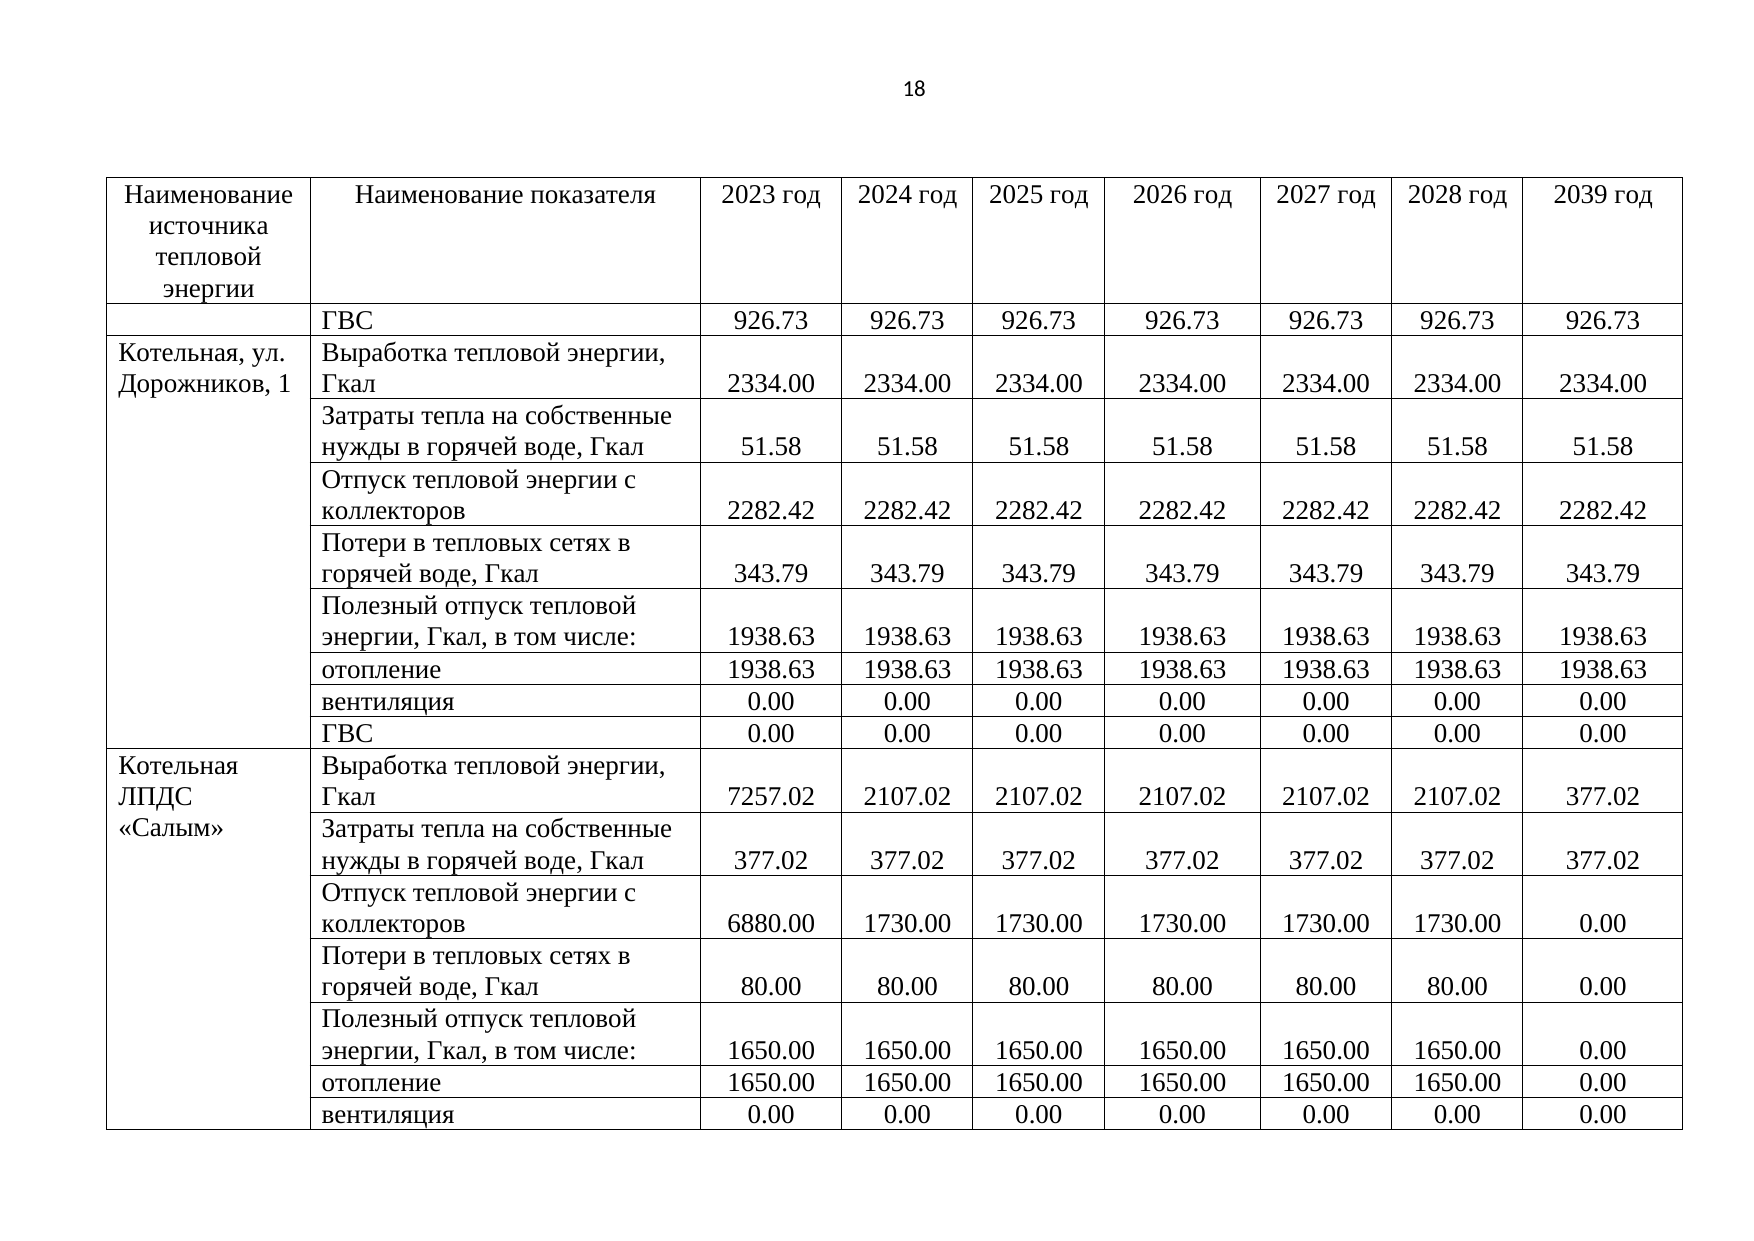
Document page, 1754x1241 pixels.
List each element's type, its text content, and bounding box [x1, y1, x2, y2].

table_cell 1650.00 [973, 1003, 1104, 1065]
table_cell 51.58 [1105, 399, 1260, 462]
table_cell 2334.00 [1523, 336, 1682, 398]
table_cell 0.00 [842, 717, 972, 748]
table_cell 0.00 [1523, 876, 1682, 938]
table_cell 926.73 [973, 304, 1104, 335]
table_cell 1650.00 [1392, 1003, 1522, 1065]
table_cell 1650.00 [1105, 1066, 1260, 1097]
table_cell 1730.00 [1105, 876, 1260, 938]
table_cell 1938.63 [1523, 653, 1682, 684]
table_cell 2334.00 [1261, 336, 1391, 398]
table_cell 2107.02 [1392, 749, 1522, 812]
table_cell 926.73 [1261, 304, 1391, 335]
table_cell 1938.63 [1523, 589, 1682, 652]
table_cell 0.00 [1392, 717, 1522, 748]
table_cell 1650.00 [842, 1066, 972, 1097]
table_cell 1650.00 [1392, 1066, 1522, 1097]
table_cell 0.00 [842, 1098, 972, 1129]
table_cell 1938.63 [1261, 653, 1391, 684]
table_cell ГВС [311, 717, 700, 748]
table_cell 1938.63 [1261, 589, 1391, 652]
table_cell 0.00 [1523, 717, 1682, 748]
table_cell 51.58 [1261, 399, 1391, 462]
table_cell 0.00 [1105, 1098, 1260, 1129]
table_cell ГВС [311, 304, 700, 335]
table_cell 2334.00 [973, 336, 1104, 398]
table_cell 343.79 [701, 526, 841, 588]
table_cell 1938.63 [1392, 589, 1522, 652]
table_cell 0.00 [973, 1098, 1104, 1129]
table_cell Отпуск тепловой энергии с коллекторов [311, 876, 700, 938]
table_cell 2107.02 [842, 749, 972, 812]
table_cell 2334.00 [842, 336, 972, 398]
table_cell 1730.00 [973, 876, 1104, 938]
table_cell 6880.00 [701, 876, 841, 938]
table_cell 1938.63 [842, 653, 972, 684]
table_cell 80.00 [1261, 939, 1391, 1002]
table_cell 0.00 [1105, 717, 1260, 748]
table_cell 343.79 [1392, 526, 1522, 588]
table_cell 377.02 [973, 813, 1104, 875]
table_cell 1730.00 [842, 876, 972, 938]
table_cell 1938.63 [701, 653, 841, 684]
table_cell 2334.00 [1392, 336, 1522, 398]
table_header 2039 год [1523, 178, 1682, 303]
table_cell 343.79 [1261, 526, 1391, 588]
table_cell 926.73 [1523, 304, 1682, 335]
table_cell Потери в тепловых сетях в горячей воде, Гкал [311, 526, 700, 588]
table_cell 80.00 [1392, 939, 1522, 1002]
table_cell 0.00 [1523, 685, 1682, 716]
table_cell 2282.42 [842, 463, 972, 525]
table_cell 1650.00 [1261, 1066, 1391, 1097]
table_cell 926.73 [701, 304, 841, 335]
table_cell 2107.02 [973, 749, 1104, 812]
table_header Наименование показателя [311, 178, 700, 303]
table_cell 1938.63 [973, 589, 1104, 652]
table_header 2024 год [842, 178, 972, 303]
table_cell 1650.00 [1105, 1003, 1260, 1065]
table_cell 1730.00 [1392, 876, 1522, 938]
table_cell Котельная, ул. Дорожников, 1 [107, 336, 310, 748]
table_cell 377.02 [842, 813, 972, 875]
table_cell 2282.42 [1261, 463, 1391, 525]
table_header Наименование источника тепловой энергии [107, 178, 310, 303]
table_cell 0.00 [701, 685, 841, 716]
table_cell 2282.42 [1392, 463, 1522, 525]
table_cell 0.00 [701, 1098, 841, 1129]
table_cell 1650.00 [973, 1066, 1104, 1097]
table_cell 51.58 [1392, 399, 1522, 462]
table_cell Затраты тепла на собственные нужды в горячей воде, Гкал [311, 399, 700, 462]
table_header 2028 год [1392, 178, 1522, 303]
table_cell 343.79 [1105, 526, 1260, 588]
table_cell 1650.00 [1261, 1003, 1391, 1065]
table_cell 0.00 [1105, 685, 1260, 716]
table_cell 2107.02 [1105, 749, 1260, 812]
table_cell 0.00 [1392, 1098, 1522, 1129]
table_cell 1938.63 [1105, 653, 1260, 684]
table_cell 2334.00 [1105, 336, 1260, 398]
table_cell 51.58 [701, 399, 841, 462]
table_cell 0.00 [1523, 939, 1682, 1002]
table_cell 0.00 [842, 685, 972, 716]
table_cell 926.73 [1105, 304, 1260, 335]
table_cell отопление [311, 653, 700, 684]
table_cell 1650.00 [701, 1066, 841, 1097]
table_cell 80.00 [1105, 939, 1260, 1002]
table_cell Полезный отпуск тепловой энергии, Гкал, в том числе: [311, 1003, 700, 1065]
table_cell отопление [311, 1066, 700, 1097]
table_cell Потери в тепловых сетях в горячей воде, Гкал [311, 939, 700, 1002]
table_cell 80.00 [842, 939, 972, 1002]
table_cell 926.73 [1392, 304, 1522, 335]
table_cell 1938.63 [973, 653, 1104, 684]
table_cell 1938.63 [1392, 653, 1522, 684]
table_cell 51.58 [1523, 399, 1682, 462]
table_header 2023 год [701, 178, 841, 303]
table_cell 343.79 [973, 526, 1104, 588]
table_cell 0.00 [701, 717, 841, 748]
table_cell 377.02 [1105, 813, 1260, 875]
table_cell 0.00 [973, 717, 1104, 748]
table_cell Котельная ЛПДС «Салым» [107, 749, 310, 1129]
table_cell вентиляция [311, 1098, 700, 1129]
table_cell вентиляция [311, 685, 700, 716]
table_cell 0.00 [1523, 1003, 1682, 1065]
table_cell 377.02 [701, 813, 841, 875]
table_cell 80.00 [701, 939, 841, 1002]
table_cell Отпуск тепловой энергии с коллекторов [311, 463, 700, 525]
table_cell 51.58 [842, 399, 972, 462]
table_cell Полезный отпуск тепловой энергии, Гкал, в том числе: [311, 589, 700, 652]
table_cell 377.02 [1523, 813, 1682, 875]
table_cell 377.02 [1523, 749, 1682, 812]
table_cell 1650.00 [842, 1003, 972, 1065]
table_cell 0.00 [1392, 685, 1522, 716]
table_cell 1938.63 [842, 589, 972, 652]
table_header 2025 год [973, 178, 1104, 303]
table_cell Выработка тепловой энергии, Гкал [311, 749, 700, 812]
table_cell Выработка тепловой энергии, Гкал [311, 336, 700, 398]
table_cell 0.00 [1261, 717, 1391, 748]
table_cell 2282.42 [1105, 463, 1260, 525]
table_cell 0.00 [1261, 1098, 1391, 1129]
table_cell 2282.42 [701, 463, 841, 525]
table_cell 1938.63 [1105, 589, 1260, 652]
table_cell 80.00 [973, 939, 1104, 1002]
table_cell 51.58 [973, 399, 1104, 462]
table_cell 1730.00 [1261, 876, 1391, 938]
table_header 2027 год [1261, 178, 1391, 303]
table_cell 926.73 [842, 304, 972, 335]
table_cell 2334.00 [701, 336, 841, 398]
table_cell 2107.02 [1261, 749, 1391, 812]
table_cell 343.79 [842, 526, 972, 588]
table_cell 0.00 [1523, 1066, 1682, 1097]
table_header 2026 год [1105, 178, 1260, 303]
table_cell 1938.63 [701, 589, 841, 652]
table_cell Затраты тепла на собственные нужды в горячей воде, Гкал [311, 813, 700, 875]
table_cell 7257.02 [701, 749, 841, 812]
table_cell 2282.42 [973, 463, 1104, 525]
table_cell 0.00 [973, 685, 1104, 716]
table_cell 377.02 [1392, 813, 1522, 875]
table_cell 0.00 [1261, 685, 1391, 716]
table_cell 2282.42 [1523, 463, 1682, 525]
table_cell 0.00 [1523, 1098, 1682, 1129]
table_cell 343.79 [1523, 526, 1682, 588]
table_cell 377.02 [1261, 813, 1391, 875]
table_cell 1650.00 [701, 1003, 841, 1065]
